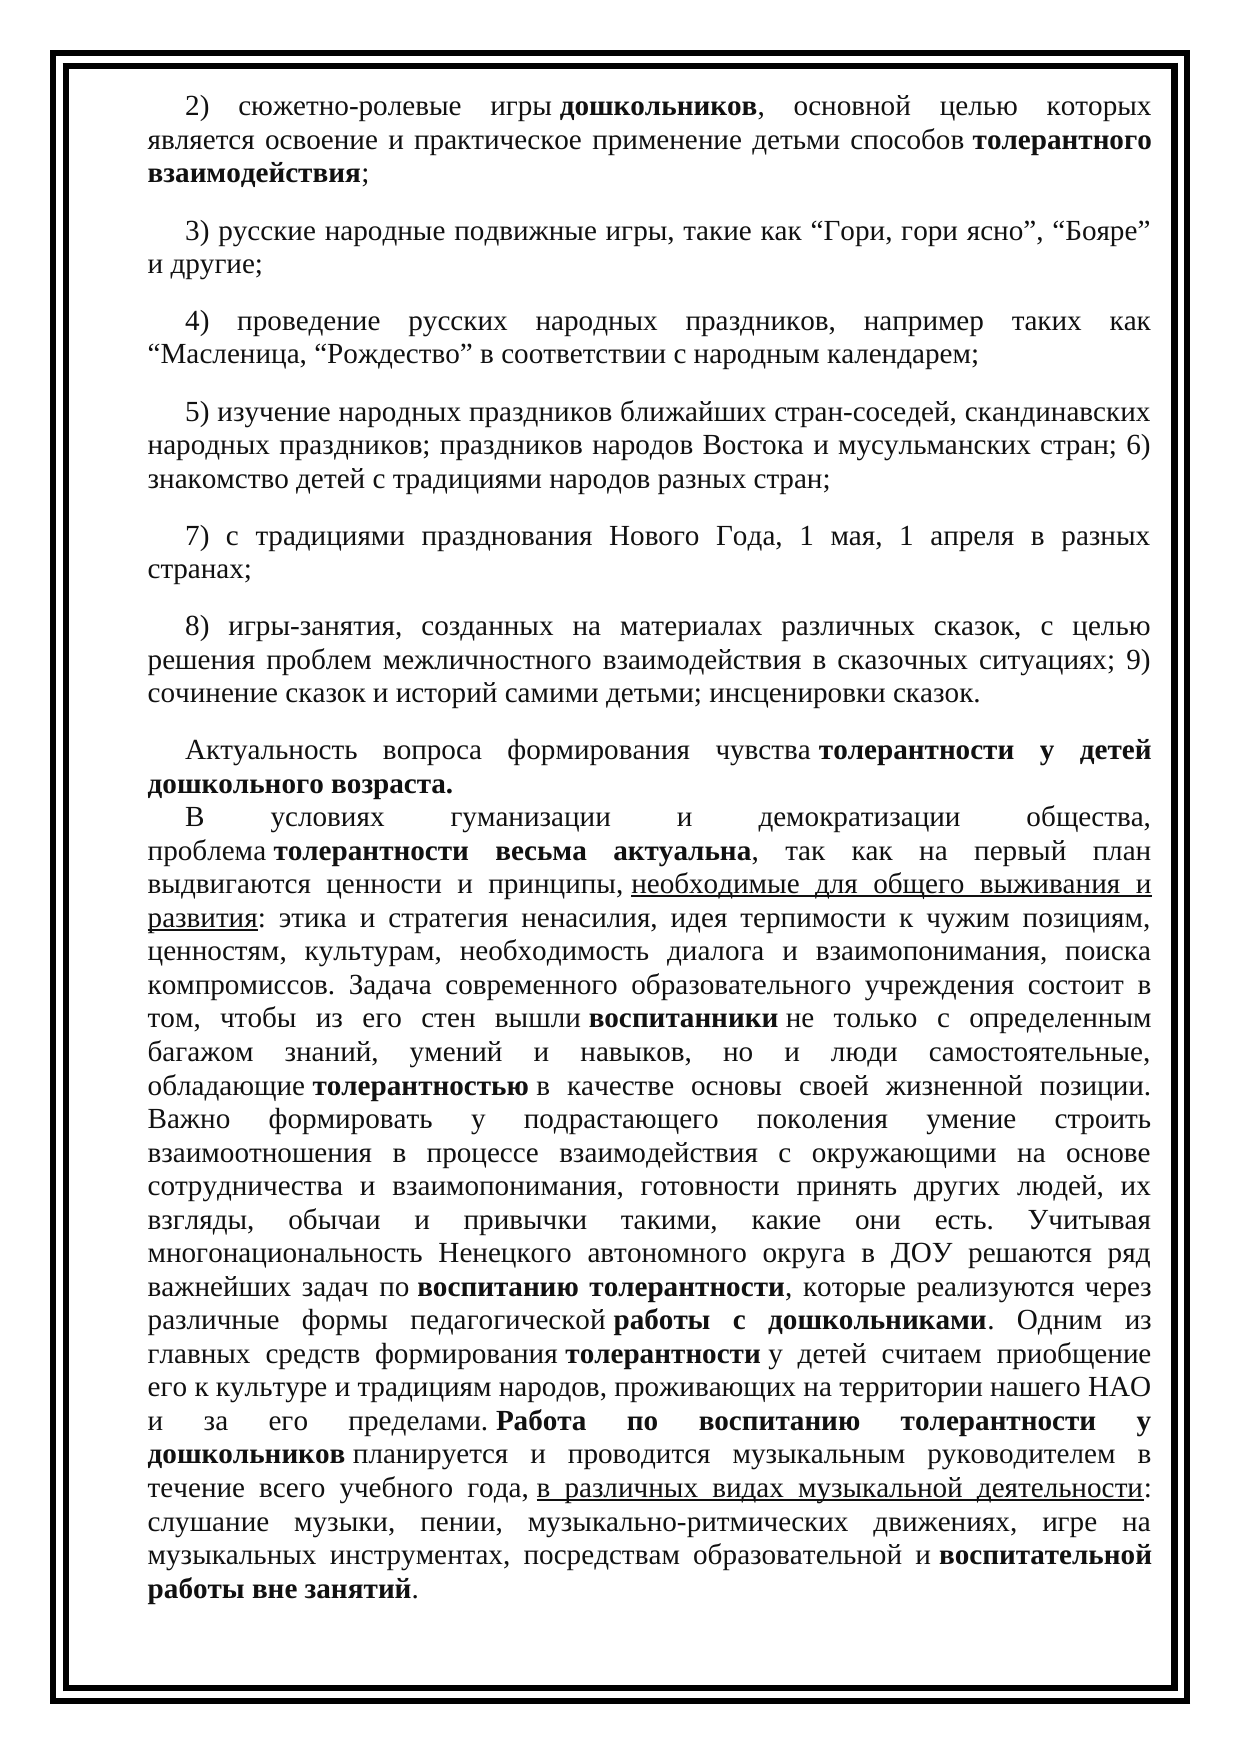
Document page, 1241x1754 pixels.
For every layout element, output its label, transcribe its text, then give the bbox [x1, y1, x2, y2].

text 8) игры-занятия, созданных на материалах различных сказок, с целью решения проблем межличностного взаимодействия в сказочных ситуациях; 9) сочинение сказок и историй самими детьми; инсценировки сказок. [147, 608, 1152, 709]
text 3) русские народные подвижные игры, такие как “Гори, гори ясно”, “Бояре” и другие; [147, 213, 1152, 280]
text В условиях гуманизации и демократизации общества, проблема толерантности весьма актуальна, так как на первый план выдвигаются ценности и принципы, необходимые для общего выживания и развития: этика и стратегия ненасилия, идея терпимости к чужим позициям, ценностям, культурам, необходимость диалога и взаимопонимания, поиска компромиссов. Задача современного образовательного учреждения состоит в том, чтобы из его стен вышли воспитанники не только с определенным багажом знаний, умений и навыков, но и люди самостоятельные, обладающие толерантностью в качестве основы своей жизненной позиции. Важно формировать у подрастающего поколения умение строить взаимоотношения в процессе взаимодействия с окружающими на основе сотрудничества и взаимопонимания, готовности принять других людей, их взгляды, обычаи и привычки такими, какие они есть. Учитывая многонациональность Ненецкого автономного округа в ДОУ решаются ряд важнейших задач по воспитанию толерантности, которые реализуются через различные формы педагогической работы с дошкольниками. Одним из главных средств формирования толерантности у детей считаем приобщение его к культуре и традициям народов, проживающих на территории нашего НАО и за его пределами. Работа по воспитанию толерантности у дошкольников планируется и проводится музыкальным руководителем в течение всего учебного года, в различных видах музыкальной деятельности: слушание музыки, пении, музыкально-ритмических движениях, игре на музыкальных инструментах, посредствам образовательной и воспитательной работы вне занятий. [147, 799, 1152, 1604]
text 2) сюжетно-ролевые игры дошкольников, основной целью которых является освоение и практическое применение детьми способов толерантного взаимодействия; [147, 88, 1152, 189]
text Актуальность вопроса формирования чувства толерантности у детей дошкольного возраста. [147, 732, 1152, 799]
text 5) изучение народных праздников ближайших стран-соседей, скандинавских народных праздников; праздников народов Востока и мусульманских стран; 6) знакомство детей с традициями народов разных стран; [147, 394, 1152, 494]
text 7) с традициями празднования Нового Года, 1 мая, 1 апреля в разных странах; [147, 518, 1152, 585]
text 4) проведение русских народных праздников, например таких как “Масленица, “Рождество” в соответствии с народным календарем; [147, 303, 1152, 370]
